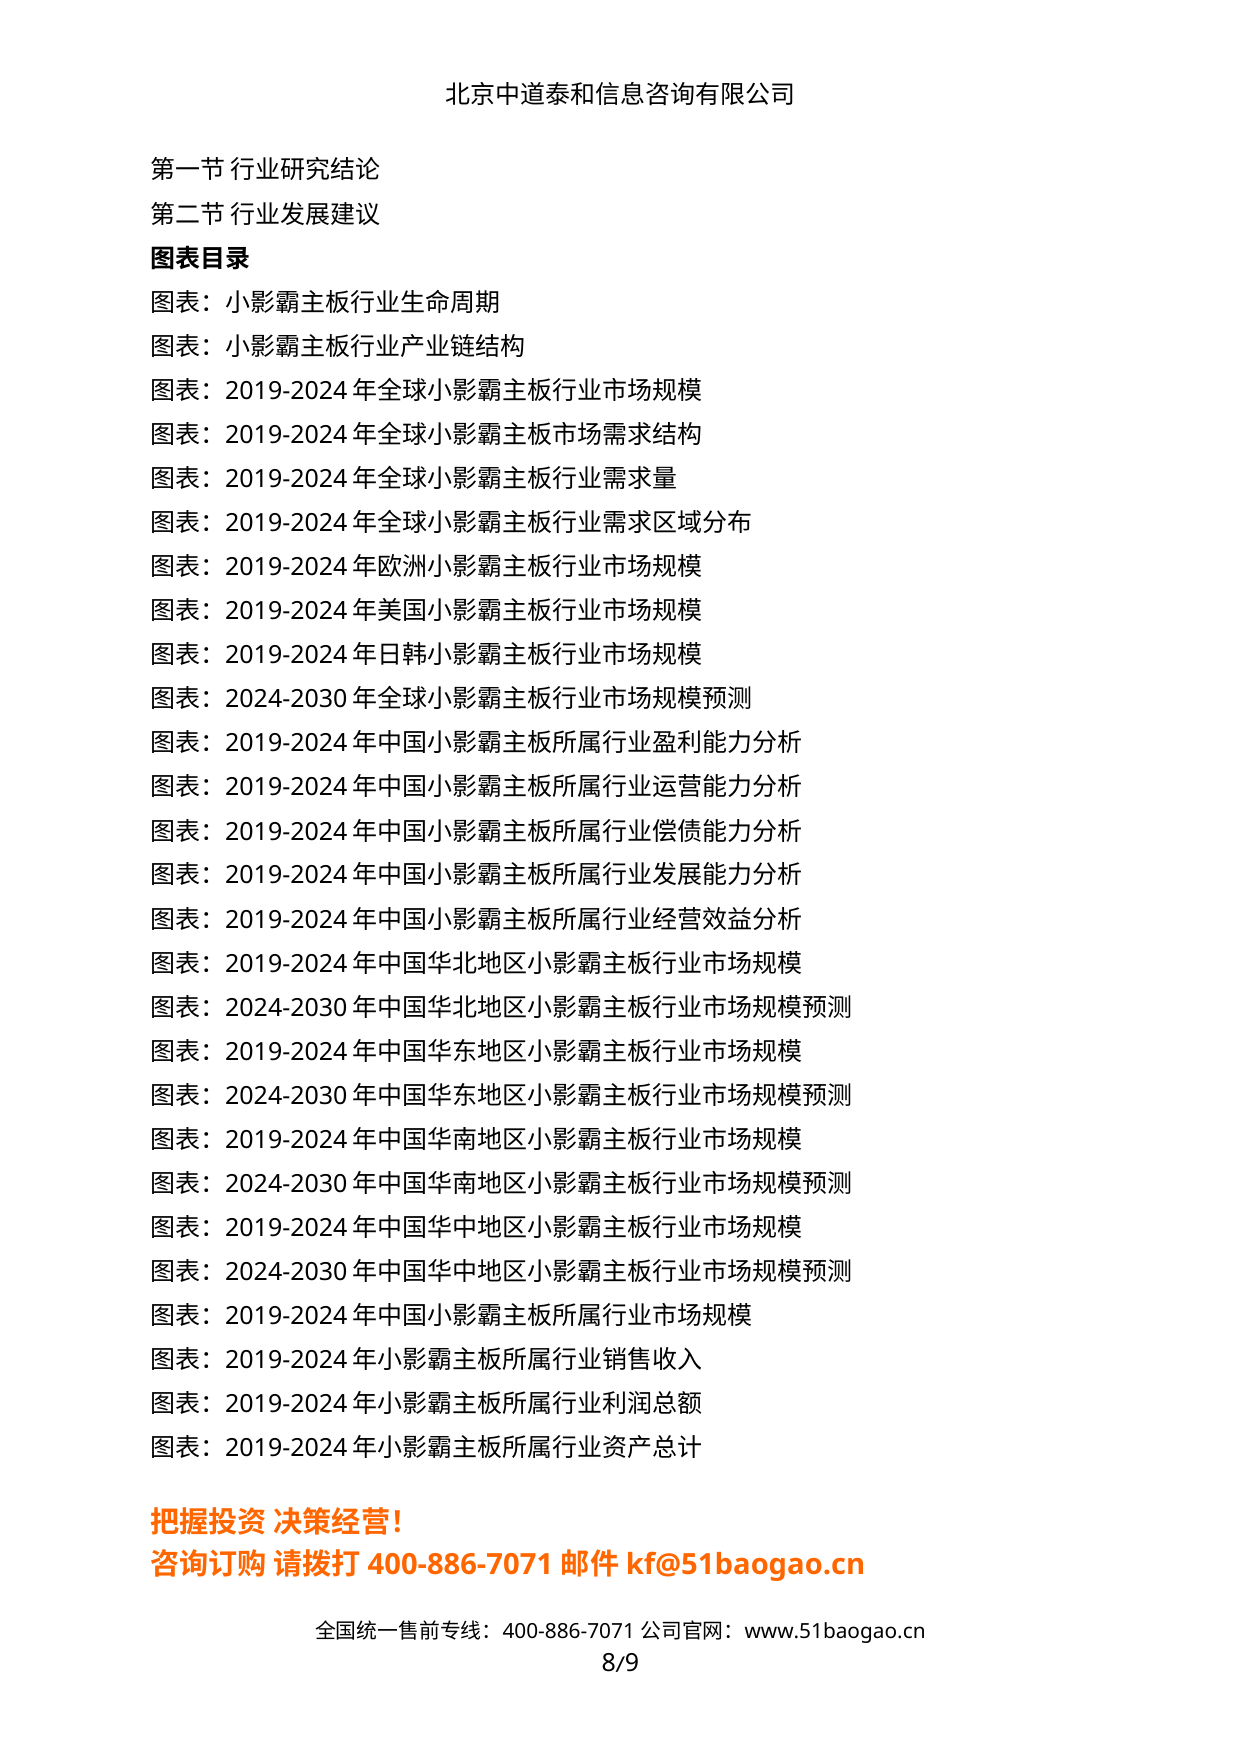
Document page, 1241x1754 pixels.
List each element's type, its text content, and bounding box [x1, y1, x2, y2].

text 图表：2024-2030年中国华北地区小影霸主板行业市场规模预测 [150, 987, 1090, 1023]
text 图表：2019-2024年中国小影霸主板所属行业发展能力分析 [150, 855, 1090, 891]
text 图表：2024-2030年全球小影霸主板行业市场规模预测 [150, 679, 1090, 715]
text 第一节 行业研究结论 [150, 150, 1090, 186]
text 图表：2019-2024年中国华南地区小影霸主板行业市场规模 [150, 1119, 1090, 1156]
text 图表：小影霸主板行业产业链结构 [150, 326, 1090, 362]
text 第二节 行业发展建议 [150, 194, 1090, 230]
text 图表：2019-2024年日韩小影霸主板行业市场规模 [150, 635, 1090, 671]
text 图表：2019-2024年全球小影霸主板行业需求区域分布 [150, 502, 1090, 539]
text 图表：2019-2024年中国小影霸主板所属行业偿债能力分析 [150, 811, 1090, 847]
text 图表：2024-2030年中国华中地区小影霸主板行业市场规模预测 [150, 1252, 1090, 1288]
text 图表：2019-2024年小影霸主板所属行业资产总计 [150, 1428, 1090, 1464]
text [150, 1464, 1090, 1583]
text 图表：小影霸主板行业生命周期 [150, 282, 1090, 318]
text 图表：2019-2024年小影霸主板所属行业利润总额 [150, 1384, 1090, 1420]
text 图表：2019-2024年中国小影霸主板所属行业运营能力分析 [150, 767, 1090, 803]
text 图表：2019-2024年全球小影霸主板行业需求量 [150, 458, 1090, 495]
text 图表：2019-2024年全球小影霸主板行业市场规模 [150, 370, 1090, 407]
text 图表：2019-2024年中国小影霸主板所属行业盈利能力分析 [150, 723, 1090, 759]
text 图表目录 [150, 238, 1090, 274]
text 图表：2019-2024年中国华中地区小影霸主板行业市场规模 [150, 1207, 1090, 1244]
text 图表：2019-2024年中国华北地区小影霸主板行业市场规模 [150, 943, 1090, 979]
text 图表：2019-2024年小影霸主板所属行业销售收入 [150, 1340, 1090, 1376]
text 图表：2024-2030年中国华东地区小影霸主板行业市场规模预测 [150, 1075, 1090, 1112]
text 图表：2024-2030年中国华南地区小影霸主板行业市场规模预测 [150, 1163, 1090, 1200]
text 图表：2019-2024年中国小影霸主板所属行业市场规模 [150, 1296, 1090, 1332]
text 图表：2019-2024年美国小影霸主板行业市场规模 [150, 591, 1090, 627]
text 图表：2019-2024年中国华东地区小影霸主板行业市场规模 [150, 1031, 1090, 1067]
text 图表：2019-2024年欧洲小影霸主板行业市场规模 [150, 547, 1090, 583]
text 图表：2019-2024年中国小影霸主板所属行业经营效益分析 [150, 899, 1090, 935]
text 图表：2019-2024年全球小影霸主板市场需求结构 [150, 414, 1090, 451]
